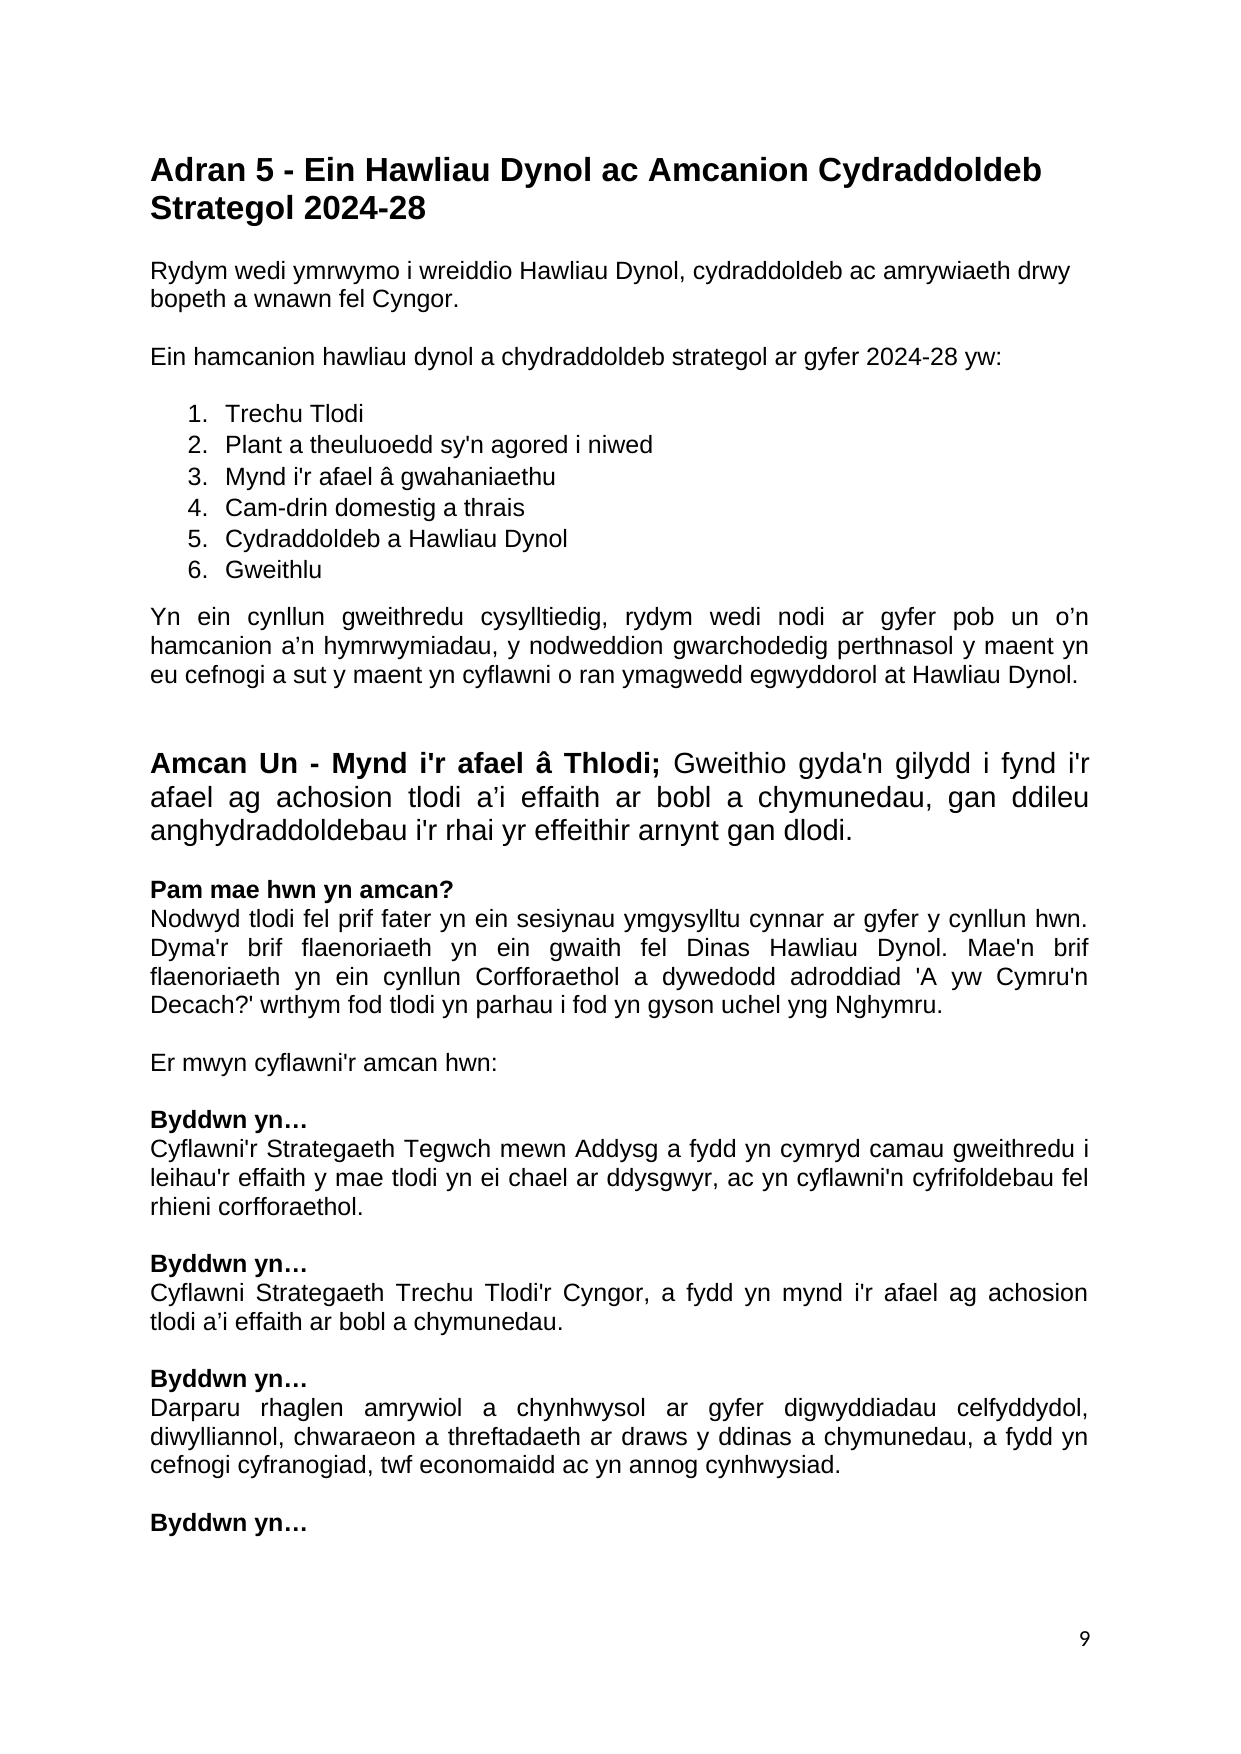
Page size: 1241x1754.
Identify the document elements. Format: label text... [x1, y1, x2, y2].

list Trechu Tlodi [187, 399, 1090, 428]
text Er mwyn cyflawni'r amcan hwn: [150, 1048, 1090, 1077]
text Pam mae hwn yn amcan? [150, 875, 1090, 904]
text Amcan Un - Mynd i'r afael â Thlodi; Gweithio gyda'n gilydd i fynd i'r afael ag achosion tlodi a’i effaith ar bobl a chymunedau, gan ddileu anghydraddoldebau i'r rhai yr effeithir arnynt gan dlodi. [150, 746, 1090, 847]
text Byddwn yn… [150, 1364, 1090, 1393]
text Ein hamcanion hawliau dynol a chydraddoldeb strategol ar gyfer 2024-28 yw: [150, 342, 1090, 371]
text Byddwn yn… [150, 1249, 1090, 1278]
text Cyflawni Strategaeth Trechu Tlodi'r Cyngor, a fydd yn mynd i'r afael ag achosion tlodi a’i effaith ar bobl a chymunedau. [150, 1278, 1090, 1335]
text Byddwn yn… [150, 1105, 1090, 1134]
list Cam-drin domestig a thrais [187, 492, 1090, 521]
list Gweithlu [187, 554, 1090, 583]
text Yn ein cynllun gweithredu cysylltiedig, rydym wedi nodi ar gyfer pob un o’n hamcanion a’n hymrwymiadau, y nodweddion gwarchodedig perthnasol y maent yn eu cefnogi a sut y maent yn cyflawni o ran ymagwedd egwyddorol at Hawliau Dynol. [150, 602, 1090, 688]
text Rydym wedi ymrwymo i wreiddio Hawliau Dynol, cydraddoldeb ac amrywiaeth drwy bopeth a wnawn fel Cyngor. [150, 256, 1090, 313]
text Darparu rhaglen amrywiol a chynhwysol ar gyfer digwyddiadau celfyddydol, diwylliannol, chwaraeon a threftadaeth ar draws y ddinas a chymunedau, a fydd yn cefnogi cyfranogiad, twf economaidd ac yn annog cynhwysiad. [150, 1393, 1090, 1479]
text Byddwn yn… [150, 1508, 1090, 1537]
list Mynd i'r afael â gwahaniaethu [187, 461, 1090, 490]
text Nodwyd tlodi fel prif fater yn ein sesiynau ymgysylltu cynnar ar gyfer y cynllun hwn. Dyma'r brif flaenoriaeth yn ein gwaith fel Dinas Hawliau Dynol. Mae'n brif flaenoriaeth yn ein cynllun Corfforaethol a dywedodd adroddiad 'A yw Cymru'n Decach?' wrthym fod tlodi yn parhau i fod yn gyson uchel yng Nghymru. [150, 904, 1090, 1019]
text Cyflawni'r Strategaeth Tegwch mewn Addysg a fydd yn cymryd camau gweithredu i leihau'r effaith y mae tlodi yn ei chael ar ddysgwyr, ac yn cyflawni'n cyfrifoldebau fel rhieni corfforaethol. [150, 1134, 1090, 1220]
list Cydraddoldeb a Hawliau Dynol [187, 523, 1090, 552]
list Plant a theuluoedd sy'n agored i niwed [187, 430, 1090, 459]
text Adran 5 - Ein Hawliau Dynol ac Amcanion Cydraddoldeb Strategol 2024-28 [150, 150, 1090, 227]
